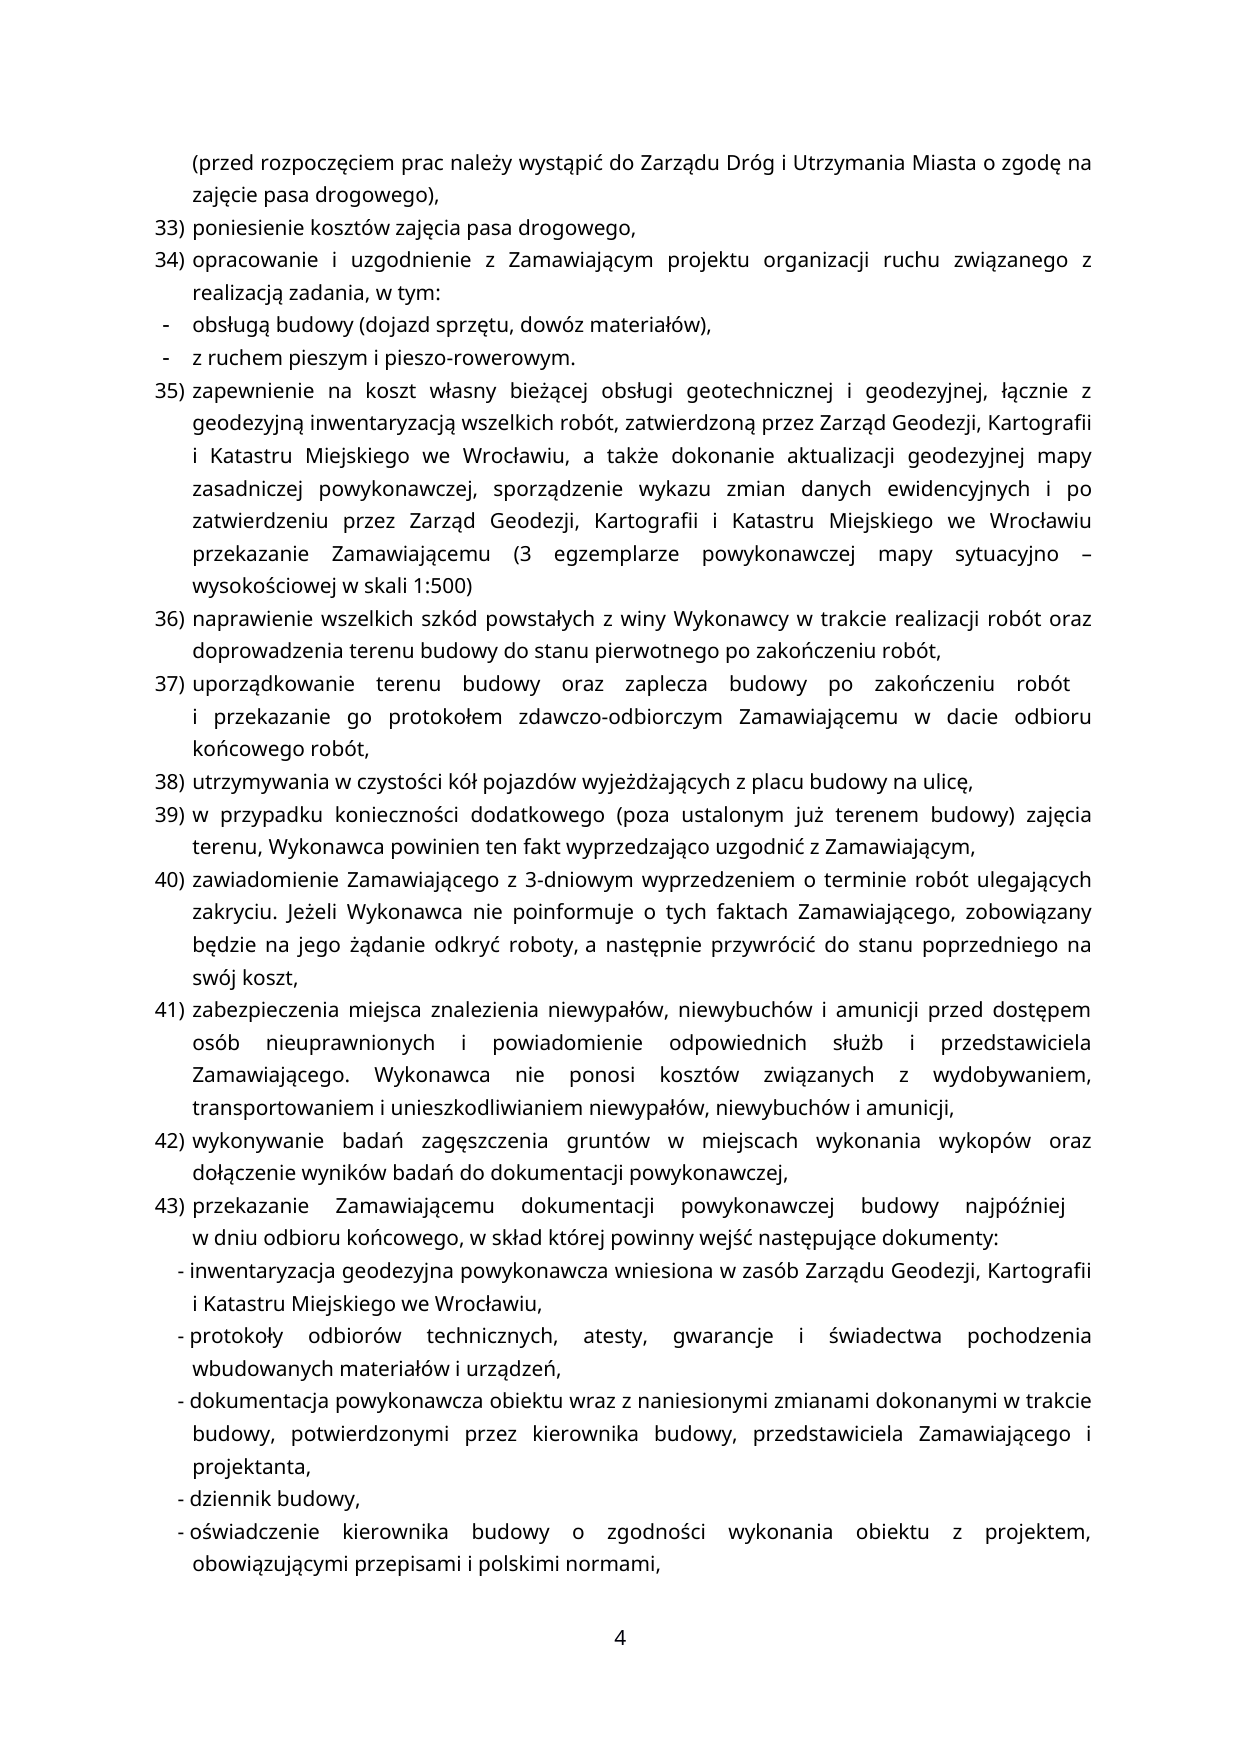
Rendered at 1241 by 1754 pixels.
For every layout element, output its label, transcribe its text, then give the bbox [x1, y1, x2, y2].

list z ruchem pieszym i pieszo-rowerowym. [162, 343, 1093, 372]
text - oświadczenie kierownika budowy o zgodności wykonania obiektu z projektem, obowiązującymi przepisami i polskimi normami, [177, 1517, 1093, 1578]
text - protokoły odbiorów technicznych, atesty, gwarancje i świadectwa pochodzenia wbudowanych materiałów i urządzeń, [177, 1321, 1093, 1382]
text - dokumentacja powykonawcza obiektu wraz z naniesionymi zmianami dokonanymi w trakcie budowy, potwierdzonymi przez kierownika budowy, przedstawiciela Zamawiającego i projektanta, [177, 1387, 1093, 1480]
list wykonywanie badań zagęszczenia gruntów w miejscach wykonania wykopów oraz dołączenie wyników badań do dokumentacji powykonawczej, [154, 1126, 1093, 1187]
list utrzymywania w czystości kół pojazdów wyjeżdżających z placu budowy na ulicę, [154, 767, 1093, 796]
list naprawienie wszelkich szkód powstałych z winy Wykonawcy w trakcie realizacji robót oraz doprowadzenia terenu budowy do stanu pierwotnego po zakończeniu robót, [154, 604, 1093, 665]
list zapewnienie na koszt własny bieżącej obsługi geotechnicznej i geodezyjnej, łącznie z geodezyjną inwentaryzacją wszelkich robót, zatwierdzoną przez Zarząd Geodezji, Kartografii i Katastru Miejskiego we Wrocławiu, a także dokonanie aktualizacji geodezyjnej mapy zasadniczej powykonawczej, sporządzenie wykazu zmian danych ewidencyjnych i po zatwierdzeniu przez Zarząd Geodezji, Kartografii i Katastru Miejskiego we Wrocławiu przekazanie Zamawiającemu (3 egzemplarze powykonawczej mapy sytuacyjno – wysokościowej w skali 1:500) [154, 376, 1093, 600]
list obsługą budowy (dojazd sprzętu, dowóz materiałów), [162, 311, 1093, 339]
list zabezpieczenia miejsca znalezienia niewypałów, niewybuchów i amunicji przed dostępem osób nieuprawnionych i powiadomienie odpowiednich służb i przedstawiciela Zamawiającego. Wykonawca nie ponosi kosztów związanych z wydobywaniem, transportowaniem i unieszkodliwianiem niewypałów, niewybuchów i amunicji, [154, 995, 1093, 1122]
list w przypadku konieczności dodatkowego (poza ustalonym już terenem budowy) zajęcia terenu, Wykonawca powinien ten fakt wyprzedzająco uzgodnić z Zamawiającym, [154, 800, 1093, 861]
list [154, 148, 1093, 209]
list poniesienie kosztów zajęcia pasa drogowego, [154, 213, 1093, 241]
list przekazanie Zamawiającemu dokumentacji powykonawczej budowy najpóźniej w dniu odbioru końcowego, w skład której powinny wejść następujące dokumenty: [154, 1191, 1093, 1252]
text - dziennik budowy, [177, 1484, 1093, 1513]
list uporządkowanie terenu budowy oraz zaplecza budowy po zakończeniu robót i przekazanie go protokołem zdawczo-odbiorczym Zamawiającemu w dacie odbioru końcowego robót, [154, 669, 1093, 763]
text - inwentaryzacja geodezyjna powykonawcza wniesiona w zasób Zarządu Geodezji, Kartografii i Katastru Miejskiego we Wrocławiu, [177, 1256, 1093, 1317]
list zawiadomienie Zamawiającego z 3-dniowym wyprzedzeniem o terminie robót ulegających zakryciu. Jeżeli Wykonawca nie poinformuje o tych faktach Zamawiającego, zobowiązany będzie na jego żądanie odkryć roboty, a następnie przywrócić do stanu poprzedniego na swój koszt, [154, 865, 1093, 991]
list opracowanie i uzgodnienie z Zamawiającym projektu organizacji ruchu związanego z realizacją zadania, w tym: [154, 245, 1093, 306]
